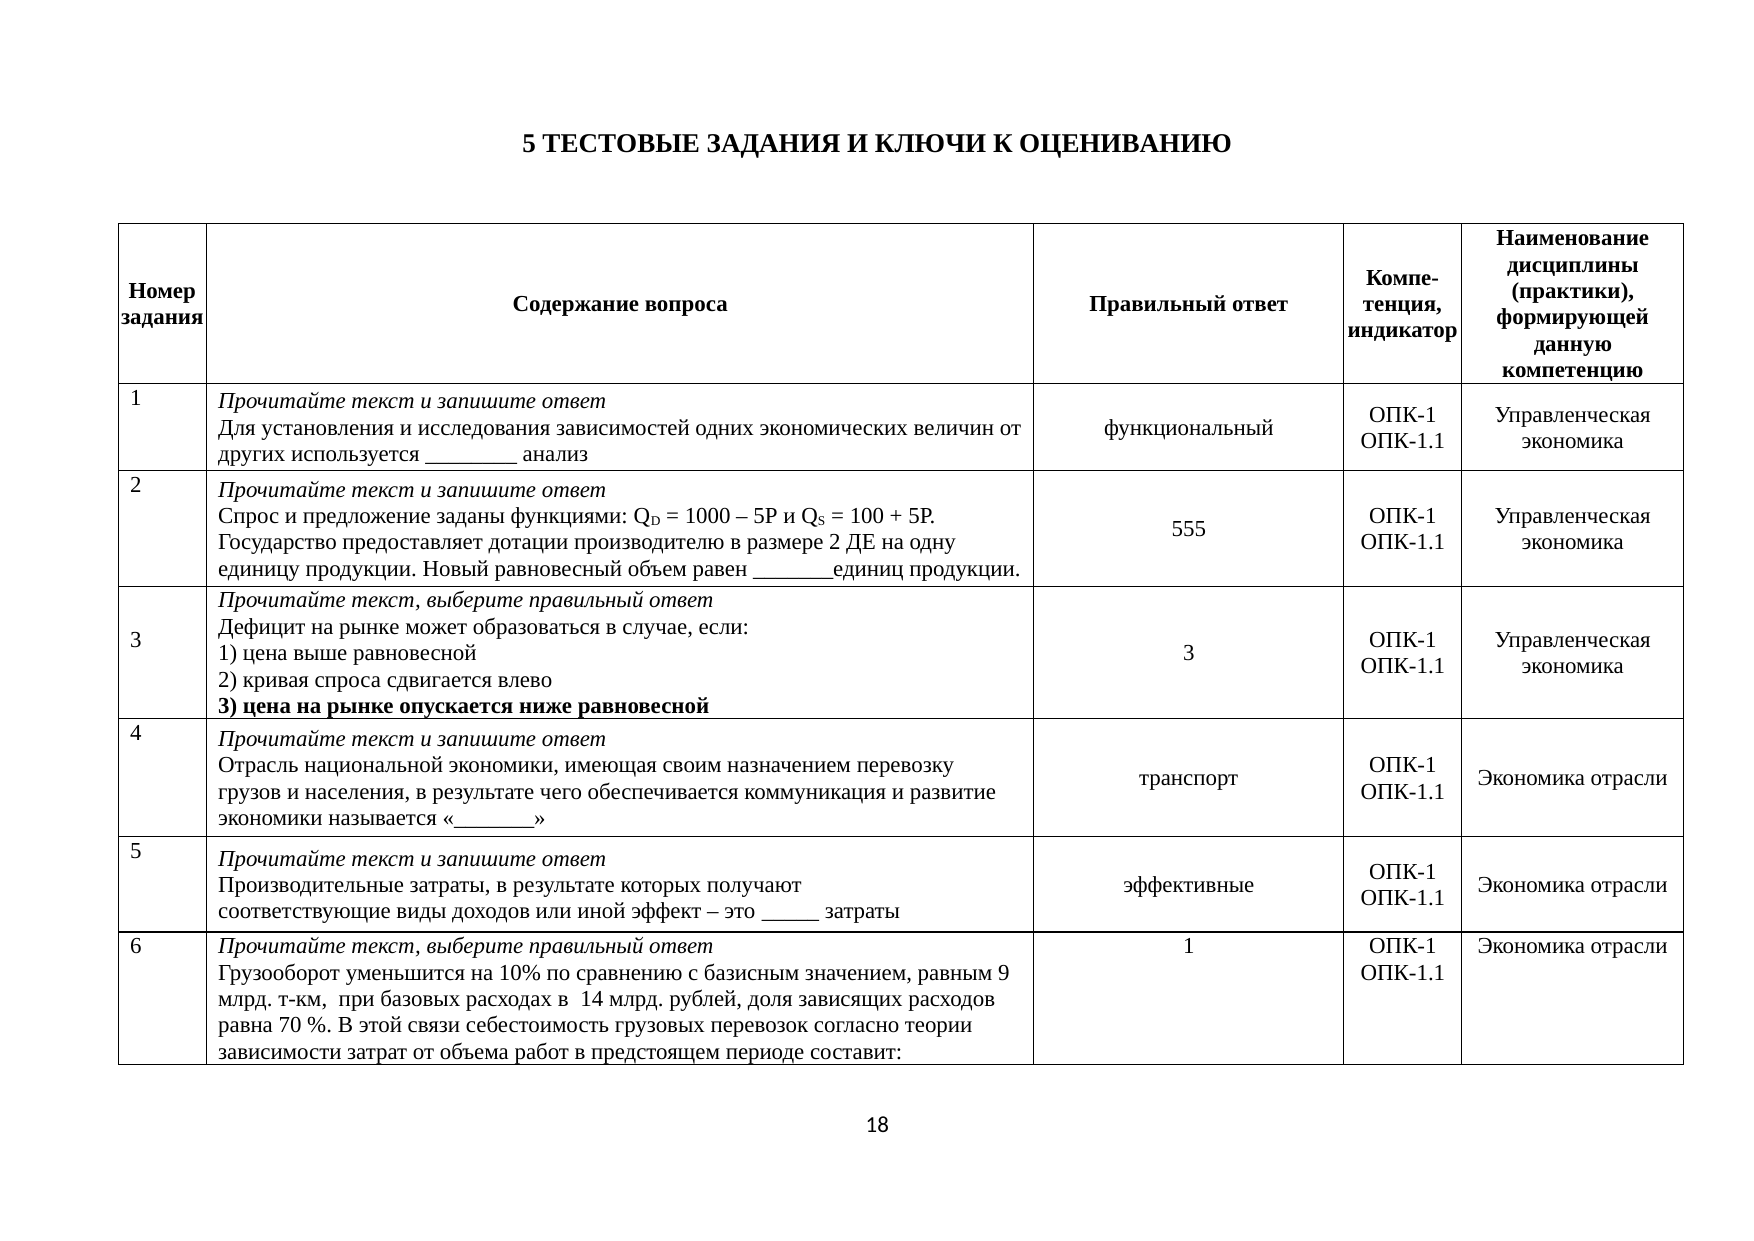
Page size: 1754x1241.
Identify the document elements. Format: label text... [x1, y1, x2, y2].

table_header Компе-тенция, индикатор [1344, 224, 1461, 382]
table_cell Прочитайте текст и запишите ответ Спрос и предложение заданы функциями: QD = 1000 – 5Р и QS = 100 + 5Р. Государство предоставляет дотации производителю в размере 2 ДЕ на одну единицу продукции. Новый равновесный объем равен _______единиц продукции. [207, 471, 1033, 586]
table_cell ОПК-1 ОПК-1.1 [1344, 587, 1461, 718]
table_header Содержание вопроса [207, 224, 1033, 382]
table_cell [119, 837, 206, 931]
table_header Номер задания [119, 224, 206, 382]
table_cell [119, 471, 206, 586]
table_cell функциональный [1034, 384, 1343, 470]
text 5 ТЕСТОВЫЕ ЗАДАНИЯ И КЛЮЧИ К ОЦЕНИВАНИЮ [118, 127, 1636, 158]
table_cell Управленческая экономика [1462, 471, 1683, 586]
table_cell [207, 933, 1033, 1064]
table_cell Экономика отрасли [1462, 933, 1683, 1064]
table_cell транспорт [1034, 719, 1343, 836]
table_cell 3 [1034, 587, 1343, 718]
table_cell [119, 933, 206, 1064]
table_cell 1 [1034, 933, 1343, 1064]
table_cell ОПК-1 ОПК-1.1 [1344, 933, 1461, 1064]
table_cell Управленческая экономика [1462, 384, 1683, 470]
table_header Наименование дисциплины (практики), формирующей данную компетенцию [1462, 224, 1683, 382]
table_cell ОПК-1 ОПК-1.1 [1344, 471, 1461, 586]
table_header Правильный ответ [1034, 224, 1343, 382]
table_cell Прочитайте текст и запишите ответ Производительные затраты, в результате которых получают соответствующие виды доходов или иной эффект – это _____ затраты [207, 837, 1033, 931]
table_cell Управленческая экономика [1462, 587, 1683, 718]
table_cell Прочитайте текст и запишите ответ Отрасль национальной экономики, имеющая своим назначением перевозку грузов и населения, в результате чего обеспечивается коммуникация и развитие экономики называется «_______» [207, 719, 1033, 836]
table_cell Экономика отрасли [1462, 837, 1683, 931]
table_cell ОПК-1 ОПК-1.1 [1344, 837, 1461, 931]
table_cell Экономика отрасли [1462, 719, 1683, 836]
table_cell Прочитайте текст и запишите ответ Для установления и исследования зависимостей одних экономических величин от других используется ________ анализ [207, 384, 1033, 470]
table_cell [119, 587, 206, 718]
table_cell Прочитайте текст, выберите правильный ответ Дефицит на рынке может образоваться в случае, если: 1) цена выше равновесной 2) кривая спроса сдвигается влево 3) цена на рынке опускается ниже равновесной [207, 587, 1033, 718]
table_cell [119, 384, 206, 470]
table_cell ОПК-1 ОПК-1.1 [1344, 719, 1461, 836]
table_cell 555 [1034, 471, 1343, 586]
table_cell [119, 719, 206, 836]
table_cell ОПК-1 ОПК-1.1 [1344, 384, 1461, 470]
table_cell эффективные [1034, 837, 1343, 931]
